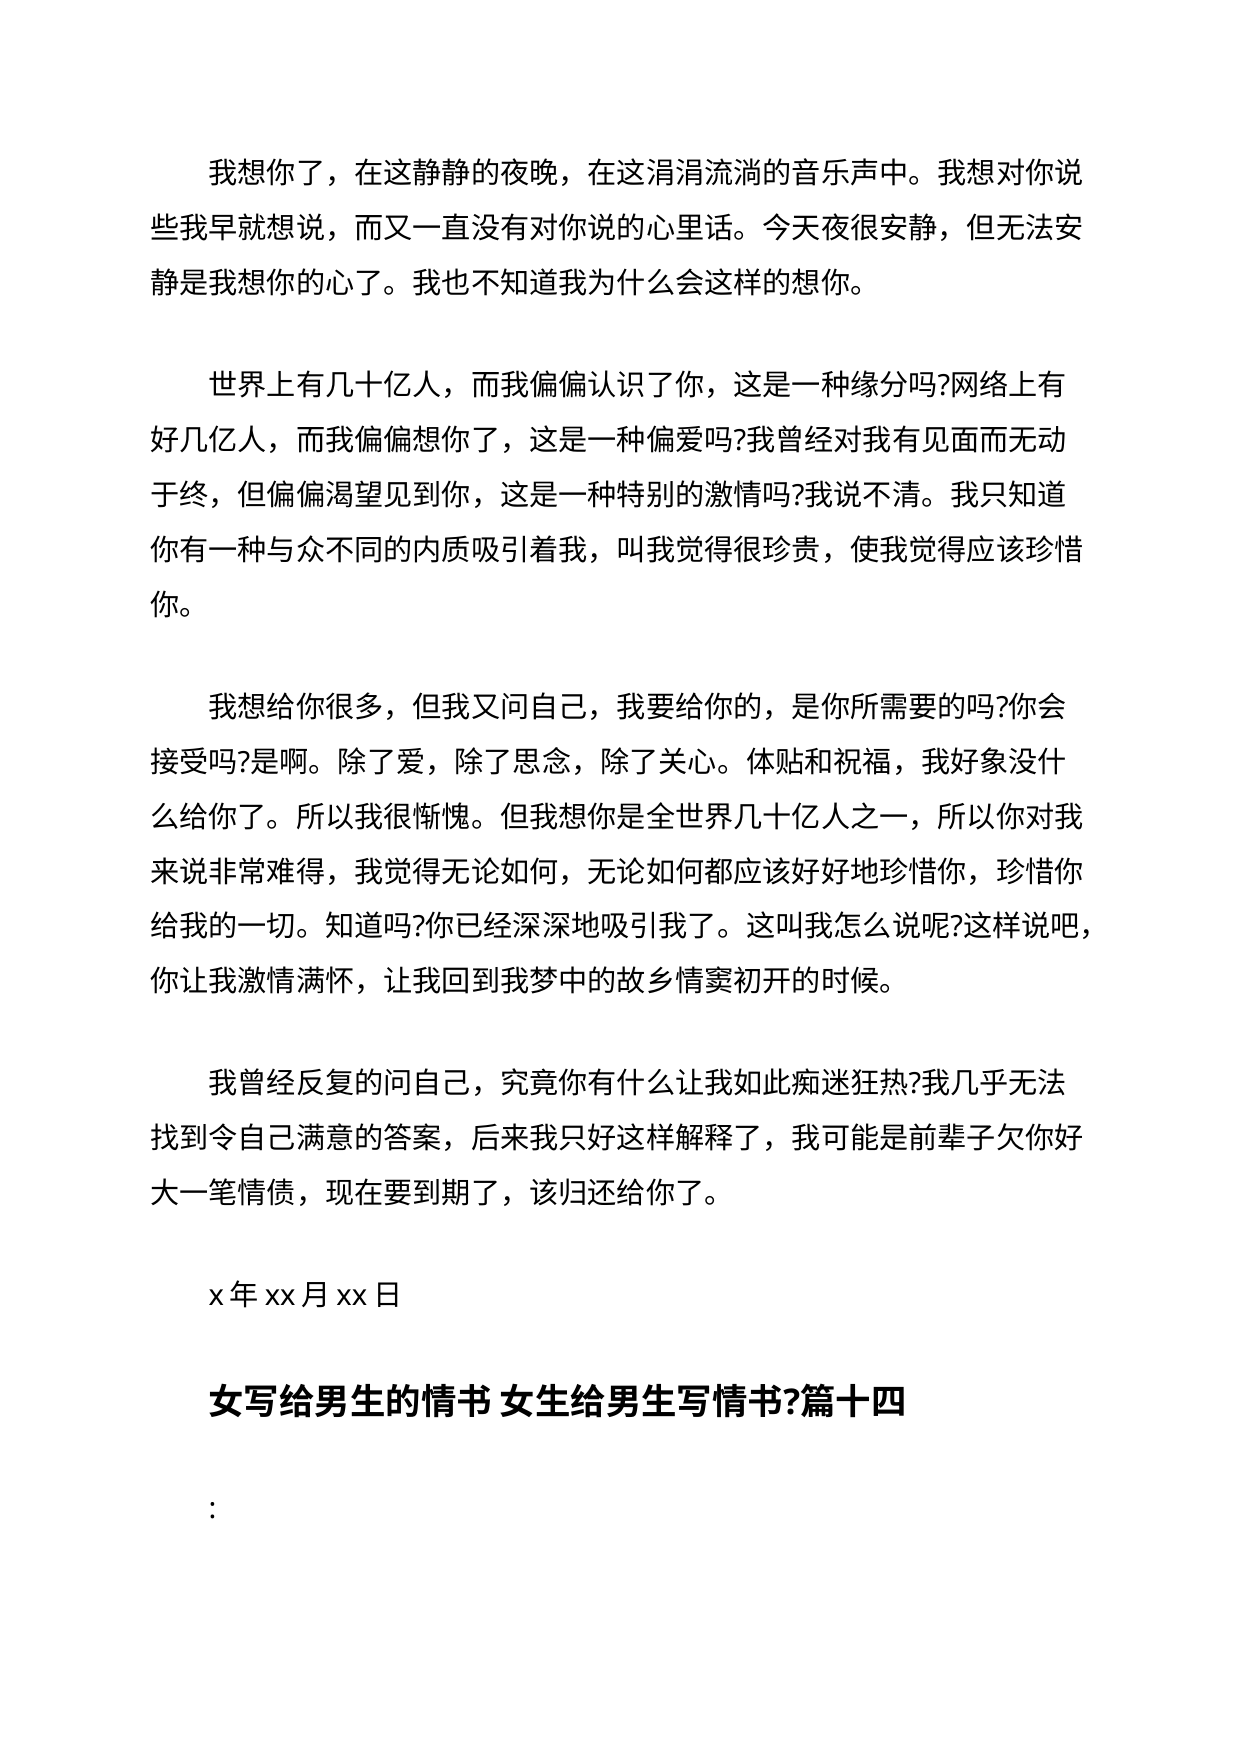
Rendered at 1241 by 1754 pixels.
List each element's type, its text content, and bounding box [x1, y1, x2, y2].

text : [150, 1487, 1090, 1527]
text 世界上有几十亿人，而我偏偏认识了你，这是一种缘分吗?网络上有好几亿人，而我偏偏想你了，这是一种偏爱吗?我曾经对我有见面而无动于终，但偏偏渴望见到你，这是一种特别的激情吗?我说不清。我只知道你有一种与众不同的内质吸引着我，叫我觉得很珍贵，使我觉得应该珍惜你。 [150, 362, 1090, 624]
text 我曾经反复的问自己，究竟你有什么让我如此痴迷狂热?我几乎无法找到令自己满意的答案，后来我只好这样解释了，我可能是前辈子欠你好大一笔情债，现在要到期了，该归还给你了。 [150, 1060, 1090, 1212]
text x年xx月xx日 [150, 1271, 1090, 1314]
text 我想给你很多，但我又问自己，我要给你的，是你所需要的吗?你会接受吗?是啊。除了爱，除了思念，除了关心。体贴和祝福，我好象没什么给你了。所以我很惭愧。但我想你是全世界几十亿人之一，所以你对我来说非常难得，我觉得无论如何，无论如何都应该好好地珍惜你，珍惜你给我的一切。知道吗?你已经深深地吸引我了。这叫我怎么说呢?这样说吧，你让我激情满怀，让我回到我梦中的故乡情窦初开的时候。 [150, 683, 1090, 1000]
text 我想你了，在这静静的夜晚，在这涓涓流淌的音乐声中。我想对你说些我早就想说，而又一直没有对你说的心里话。今天夜很安静，但无法安静是我想你的心了。我也不知道我为什么会这样的想你。 [150, 150, 1090, 302]
text 女写给男生的情书 女生给男生写情书?篇十四 [150, 1373, 1090, 1425]
